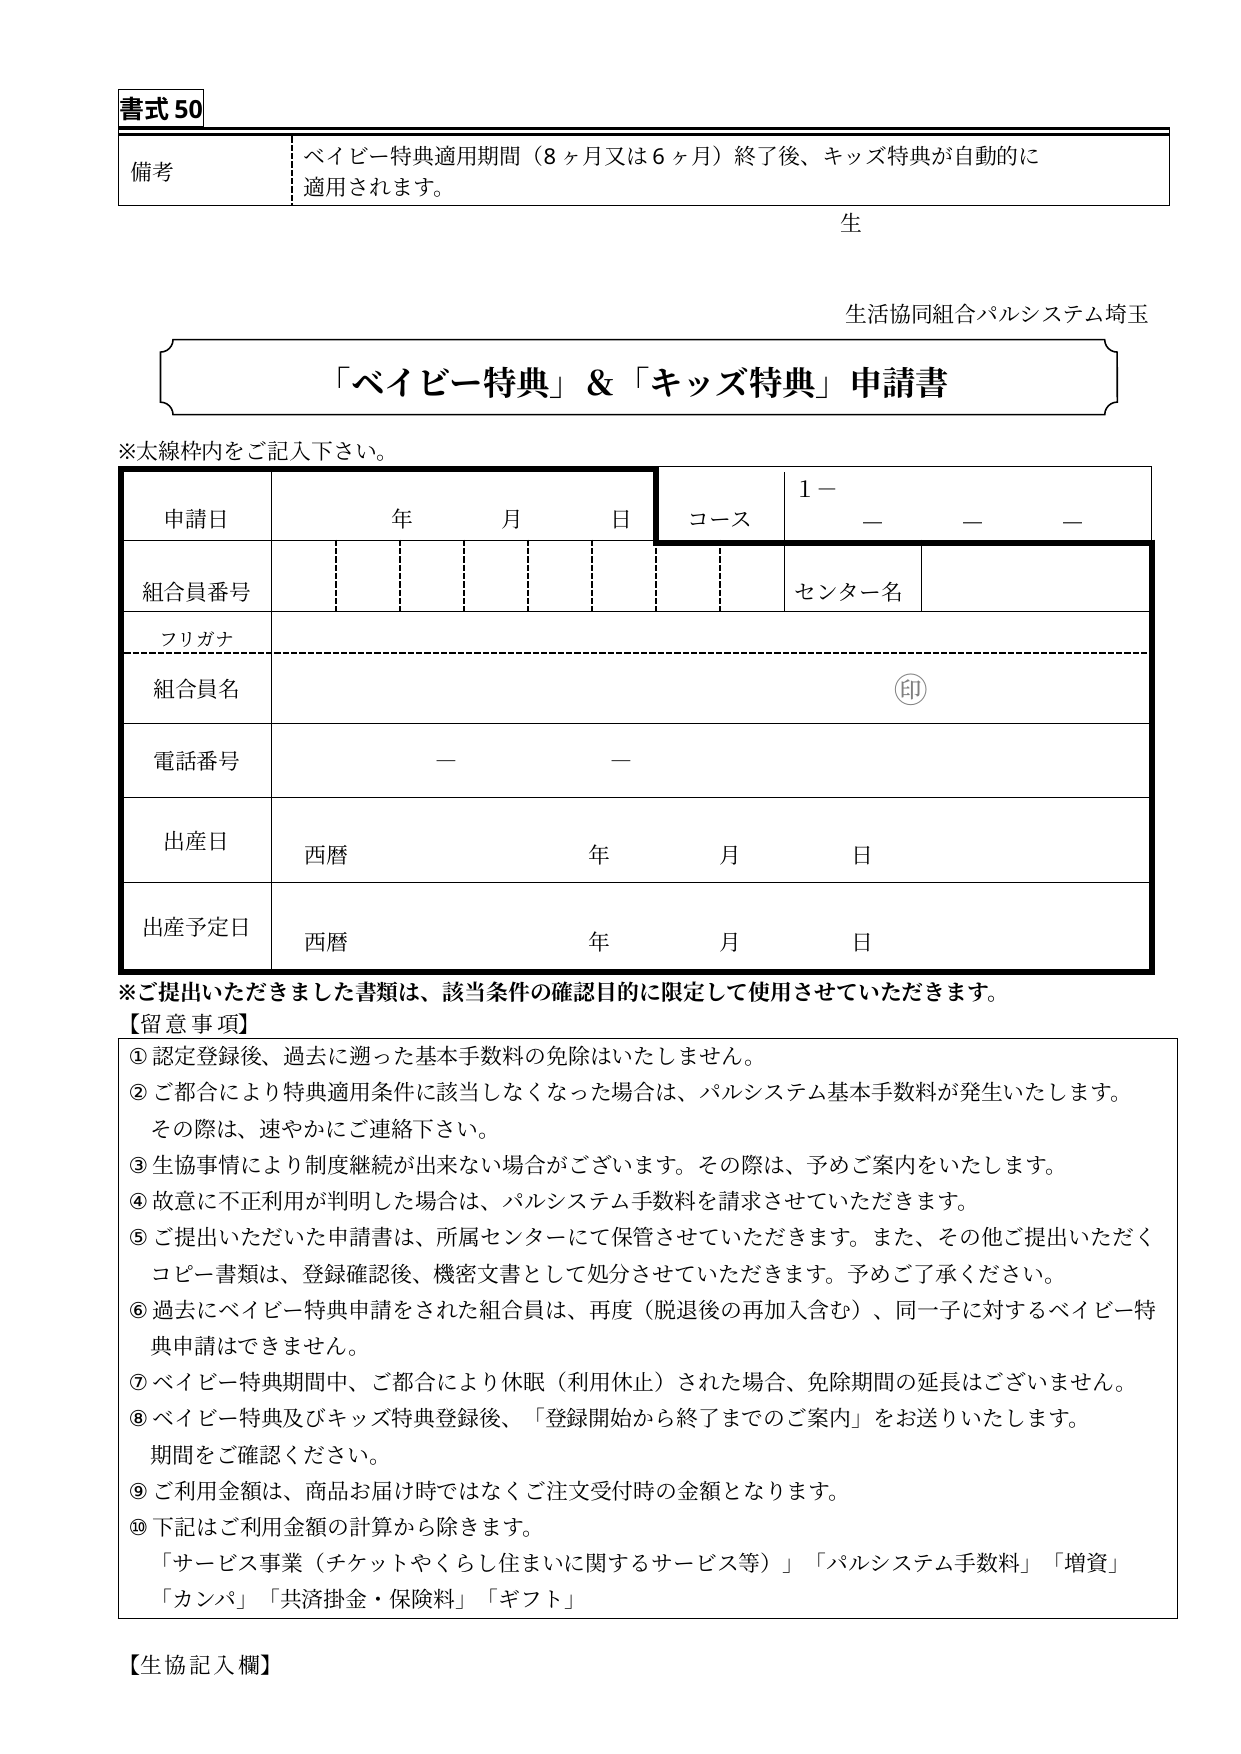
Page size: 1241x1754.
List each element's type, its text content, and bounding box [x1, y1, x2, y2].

text ※太線枠内をご記入下さい。 [118, 434, 1149, 466]
table_cell [400, 541, 464, 611]
table_cell 備考 [119, 136, 292, 205]
table_cell [464, 541, 528, 611]
table_cell [656, 546, 720, 611]
table_cell [272, 541, 336, 611]
table_cell 西暦 年 月 日 [272, 798, 1149, 882]
table_cell [528, 541, 592, 611]
table_header 申請日 [124, 472, 271, 539]
table_cell フリガナ [124, 612, 271, 652]
table_cell ― ― [272, 724, 1149, 797]
table_header １－ － － － [784, 467, 1151, 539]
table_cell ㊞ [272, 652, 1149, 723]
table_cell [720, 546, 784, 611]
table_cell [592, 541, 656, 611]
table_cell [922, 546, 1149, 611]
text 「ベイビー特典」＆「キッズ特典」申請書 [118, 357, 1149, 404]
table_cell ベイビー特典適用期間（8ヶ月又は6ヶ月）終了後、キッズ特典が自動的に 適用されます。 [292, 136, 1169, 205]
text 【生協記入欄】 [118, 1649, 1149, 1680]
table_cell [336, 541, 400, 611]
table_cell 西暦 年 月 日 [272, 883, 1149, 969]
text 生活協同組合パルシステム埼玉 [118, 297, 1149, 328]
table_cell 組合員番号 [124, 541, 271, 611]
text ※ご提出いただきました書類は、該当条件の確認目的に限定して使用させていただきます。 [118, 975, 1149, 1007]
table_cell 組合員名 [124, 652, 271, 723]
table_cell センター名 [785, 546, 921, 611]
table_cell 出産日 [124, 798, 271, 882]
table_header 年 月 日 [272, 472, 653, 539]
table_cell 電話番号 [124, 724, 271, 797]
table_header コース [659, 467, 784, 539]
table_header ①認定登録後、過去に遡った基本手数料の免除はいたしません。 ②ご都合により特典適用条件に該当しなくなった場合は、パルシステム基本手数料が発生いたします。 その際は、速やかにご連絡下さい。 ③生協事情により制度継続が出来ない場合がございます。その際は、予めご案内をいたします。 ④故意に不正利用が判明した場合は、パルシステム手数料を請求させていただきます。 ⑤ご提出いただいた申請書は、所属センターにて保管させていただきます。また、その他ご提出いただくコピー書類は、登録確認後、機密文書として処分させていただきます。予めご了承ください。 ⑥過去にベイビー特典申請をされた組合員は、再度（脱退後の再加入含む）、同一子に対するベイビー特典申請はできません。 ⑦ベイビー特典期間中、ご都合により休眠（利用休止）された場合、免除期間の延長はございません。 ⑧ベイビー特典及びキッズ特典登録後、「登録開始から終了までのご案内」をお送りいたします。 期間をご確認ください。 ⑨ご利用金額は、商品お届け時ではなくご注文受付時の金額となります。 ⑩下記はご利用金額の計算から除きます。 「サービス事業（チケットやくらし住まいに関するサービス等）」「パルシステム手数料」「増資」 「カンパ」「共済掛金・保険料」「ギフト」 [119, 1039, 1177, 1618]
text 【留意事項】 [118, 1007, 1149, 1038]
text 生 [118, 206, 1149, 237]
table_cell [272, 612, 1149, 652]
table_cell 出産予定日 [124, 883, 271, 969]
